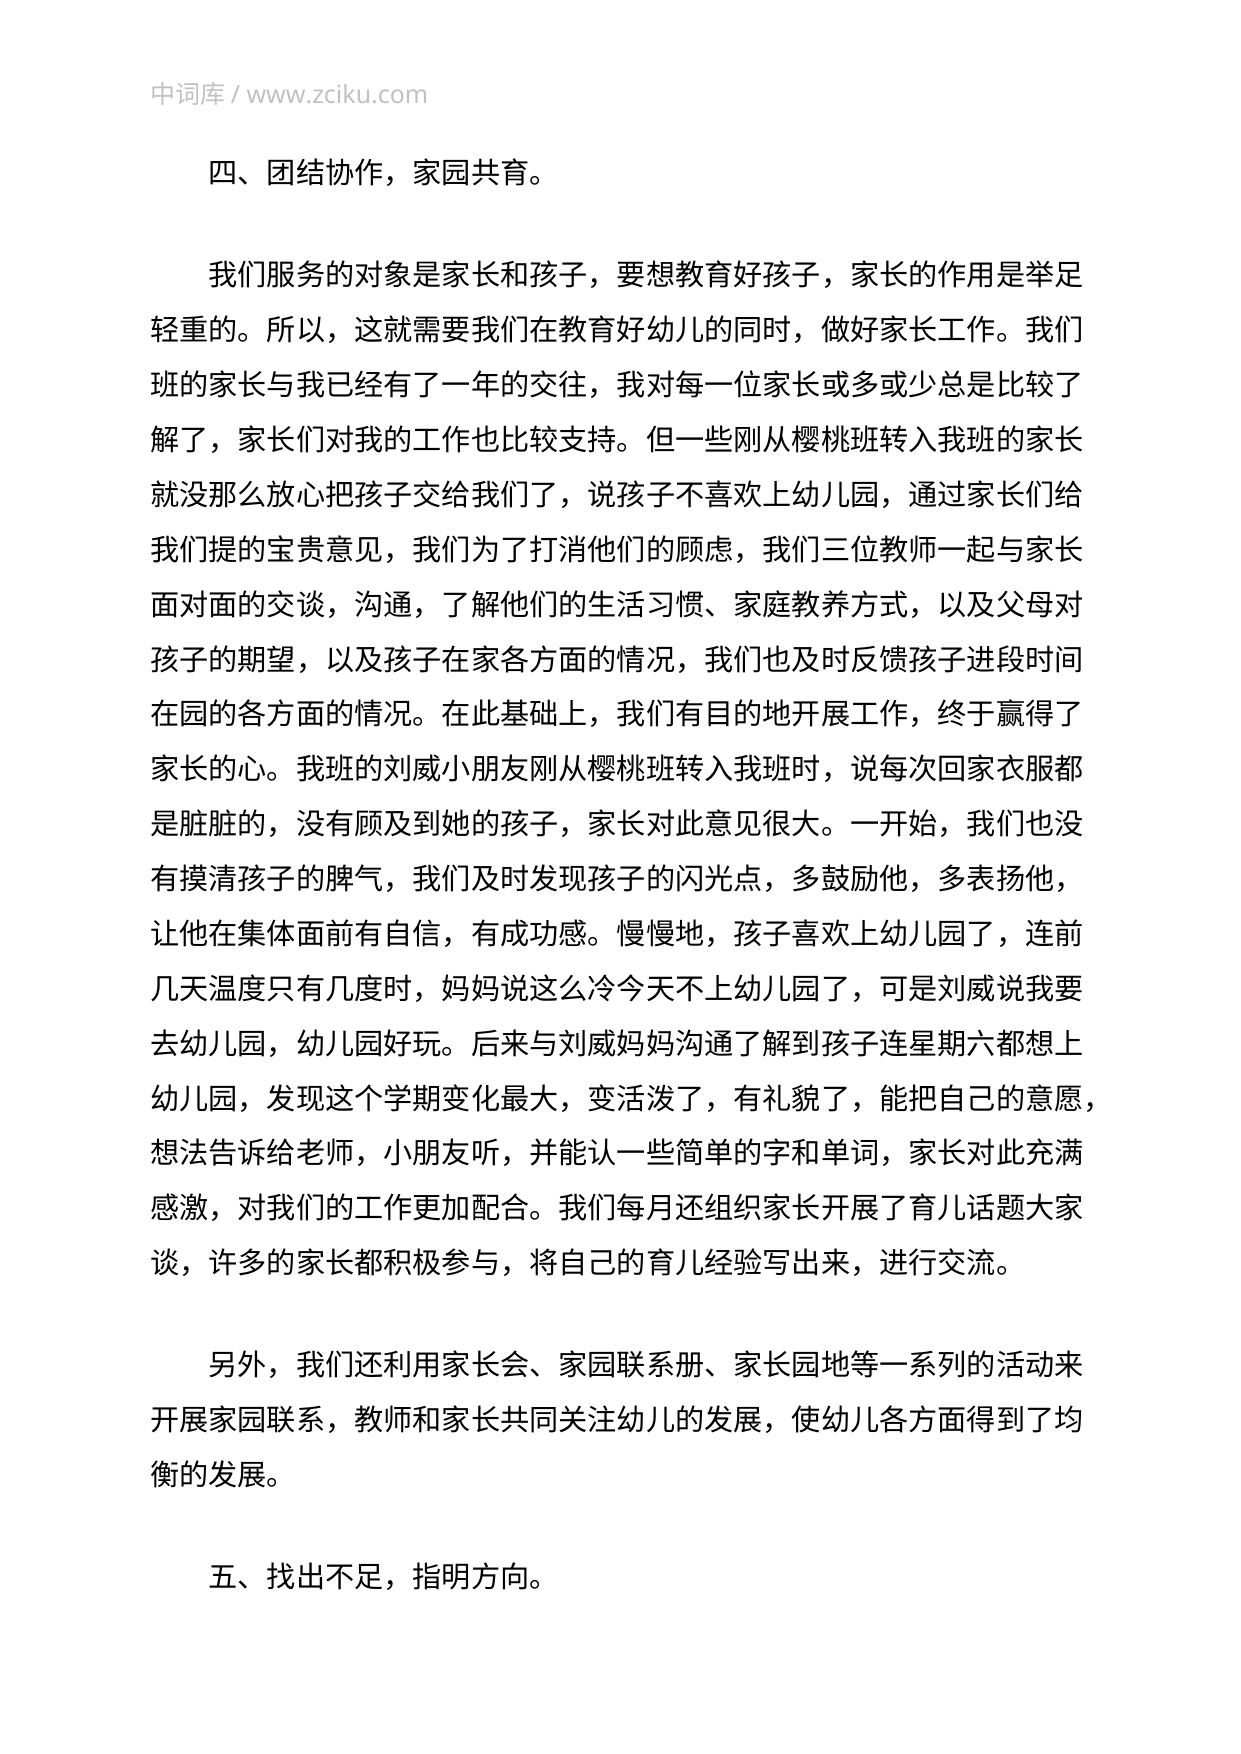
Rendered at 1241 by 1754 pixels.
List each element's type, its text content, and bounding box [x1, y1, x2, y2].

text 四、团结协作，家园共育。 [150, 150, 1090, 192]
text 另外，我们还利用家长会、家园联系册、家长园地等一系列的活动来开展家园联系，教师和家长共同关注幼儿的发展，使幼儿各方面得到了均衡的发展。 [150, 1342, 1090, 1494]
text 五、找出不足，指明方向。 [150, 1553, 1090, 1596]
text 我们服务的对象是家长和孩子，要想教育好孩子，家长的作用是举足轻重的。所以，这就需要我们在教育好幼儿的同时，做好家长工作。我们班的家长与我已经有了一年的交往，我对每一位家长或多或少总是比较了解了，家长们对我的工作也比较支持。但一些刚从樱桃班转入我班的家长就没那么放心把孩子交给我们了，说孩子不喜欢上幼儿园，通过家长们给我们提的宝贵意见，我们为了打消他们的顾虑，我们三位教师一起与家长面对面的交谈，沟通，了解他们的生活习惯、家庭教养方式，以及父母对孩子的期望，以及孩子在家各方面的情况，我们也及时反馈孩子进段时间在园的各方面的情况。在此基础上，我们有目的地开展工作，终于赢得了家长的心。我班的刘威小朋友刚从樱桃班转入我班时，说每次回家衣服都是脏脏的，没有顾及到她的孩子，家长对此意见很大。一开始，我们也没有摸清孩子的脾气，我们及时发现孩子的闪光点，多鼓励他，多表扬他，让他在集体面前有自信，有成功感。慢慢地，孩子喜欢上幼儿园了，连前几天温度只有几度时，妈妈说这么冷今天不上幼儿园了，可是刘威说我要去幼儿园，幼儿园好玩。后来与刘威妈妈沟通了解到孩子连星期六都想上幼儿园，发现这个学期变化最大，变活泼了，有礼貌了，能把自己的意愿，想法告诉给老师，小朋友听，并能认一些简单的字和单词，家长对此充满感激，对我们的工作更加配合。我们每月还组织家长开展了育儿话题大家谈，许多的家长都积极参与，将自己的育儿经验写出来，进行交流。 [150, 252, 1090, 1282]
